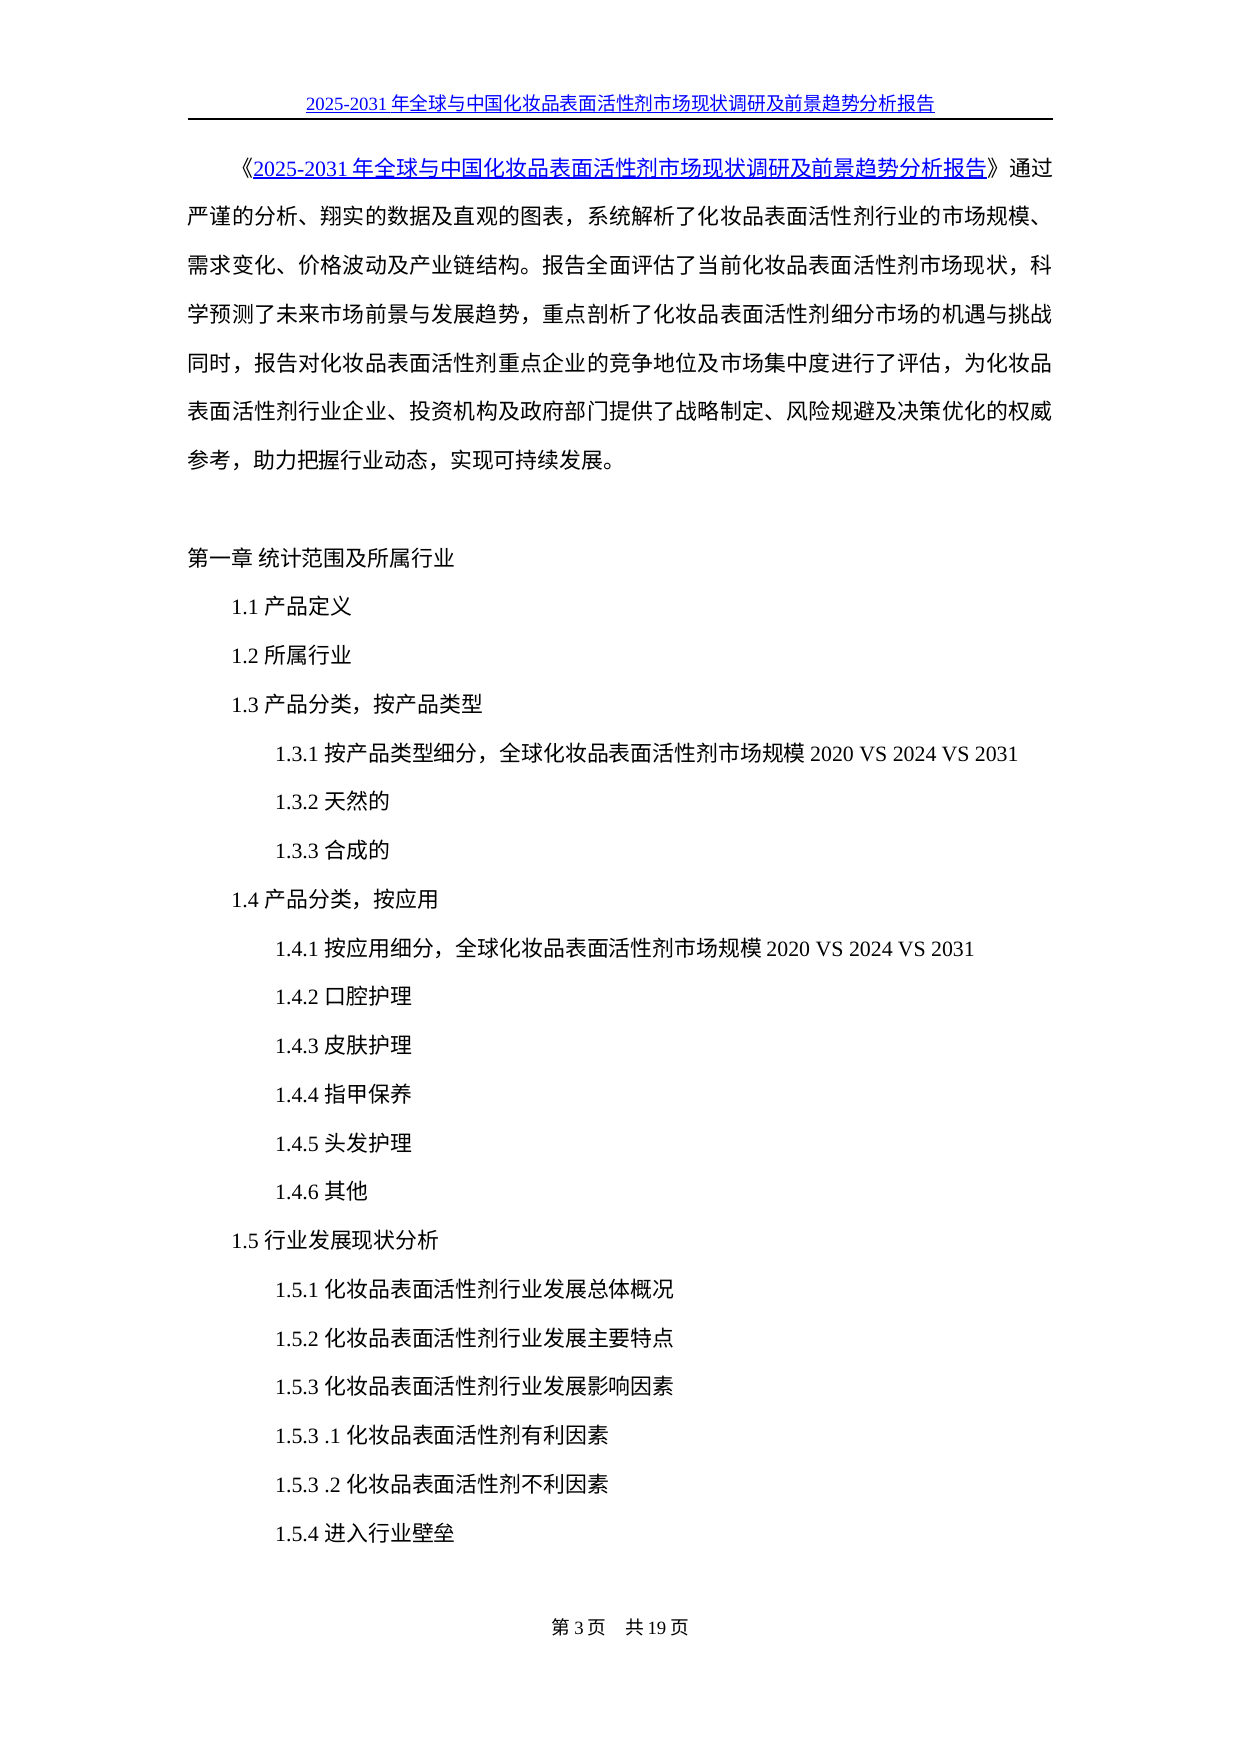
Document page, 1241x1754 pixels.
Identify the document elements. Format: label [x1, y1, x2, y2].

text [187, 150, 1053, 1548]
